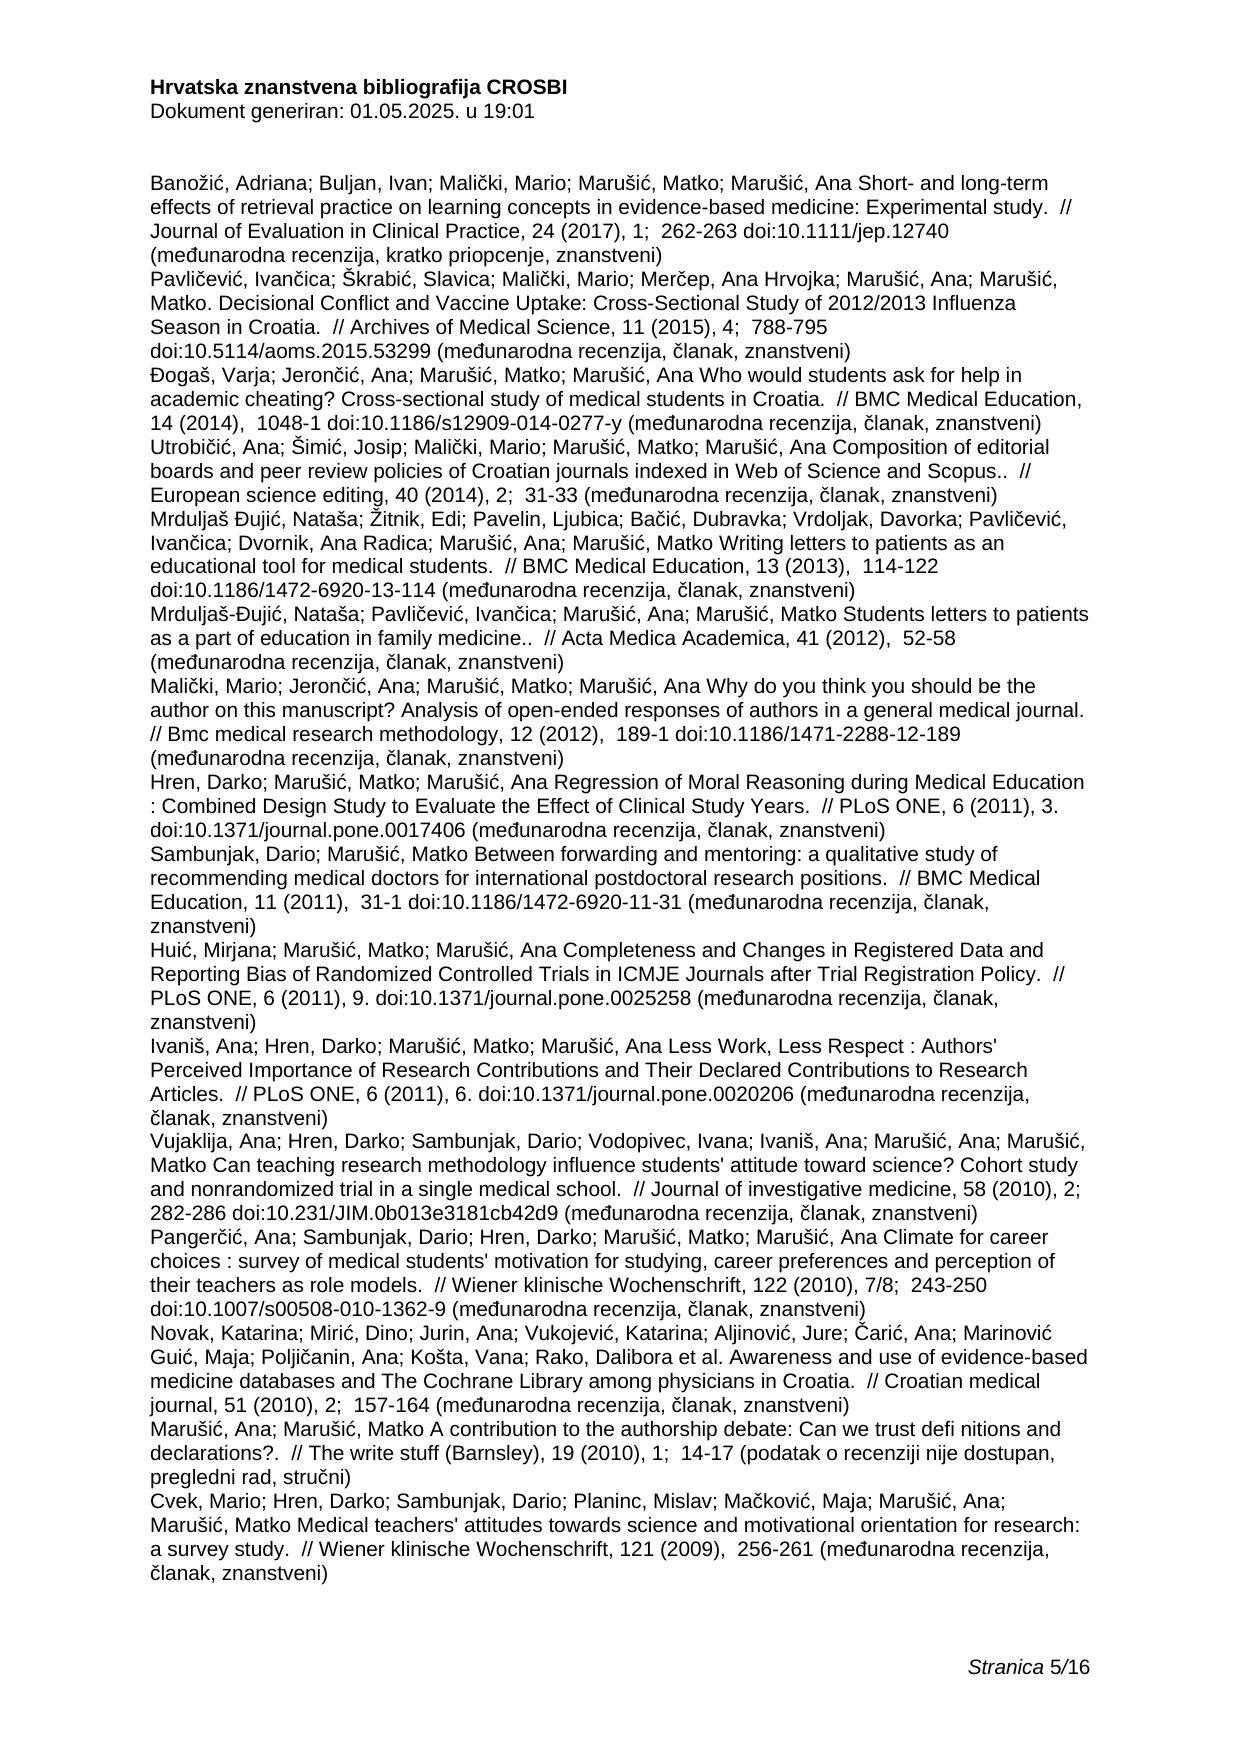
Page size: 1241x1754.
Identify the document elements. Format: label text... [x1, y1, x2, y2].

text Banožić, Adriana; Buljan, Ivan; Malički, Mario; Marušić, Matko; Marušić, Ana [150, 171, 1090, 267]
text Mrduljaš-Đujić, Nataša; Pavličević, Ivančica; Marušić, Ana; Marušić, Matko [150, 602, 1090, 674]
text Đogaš, Varja; Jerončić, Ana; Marušić, Matko; Marušić, Ana [150, 363, 1090, 434]
text Sambunjak, Dario; Marušić, Matko [150, 842, 1090, 938]
text Huić, Mirjana; Marušić, Matko; Marušić, Ana [150, 938, 1090, 1033]
text Vujaklija, Ana; Hren, Darko; Sambunjak, Dario; Vodopivec, Ivana; Ivaniš, Ana; Marušić, Ana; Marušić, Matko [150, 1129, 1090, 1225]
text Novak, Katarina; Mirić, Dino; Jurin, Ana; Vukojević, Katarina; Aljinović, Jure; Čarić, Ana; Marinović Guić, Maja; Poljičanin, Ana; Košta, Vana; Rako, Dalibora et al. [150, 1321, 1090, 1417]
text Utrobičić, Ana; Šimić, Josip; Malički, Mario; Marušić, Matko; Marušić, Ana [150, 434, 1090, 506]
text Hren, Darko; Marušić, Matko; Marušić, Ana [150, 770, 1090, 842]
text Cvek, Mario; Hren, Darko; Sambunjak, Dario; Planinc, Mislav; Mačković, Maja; Marušić, Ana; Marušić, Matko [150, 1489, 1090, 1584]
text Pavličević, Ivančica; Škrabić, Slavica; Malički, Mario; Merčep, Ana Hrvojka; Marušić, Ana; Marušić, Matko. [150, 267, 1090, 363]
text Pangerčić, Ana; Sambunjak, Dario; Hren, Darko; Marušić, Matko; Marušić, Ana [150, 1225, 1090, 1321]
text Malički, Mario; Jerončić, Ana; Marušić, Matko; Marušić, Ana [150, 674, 1090, 770]
text Mrduljaš Đujić, Nataša; Žitnik, Edi; Pavelin, Ljubica; Bačić, Dubravka; Vrdoljak, Davorka; Pavličević, Ivančica; Dvornik, Ana Radica; Marušić, Ana; Marušić, Matko [150, 506, 1090, 602]
text Ivaniš, Ana; Hren, Darko; Marušić, Matko; Marušić, Ana [150, 1033, 1090, 1129]
text Marušić, Ana; Marušić, Matko [150, 1417, 1090, 1489]
